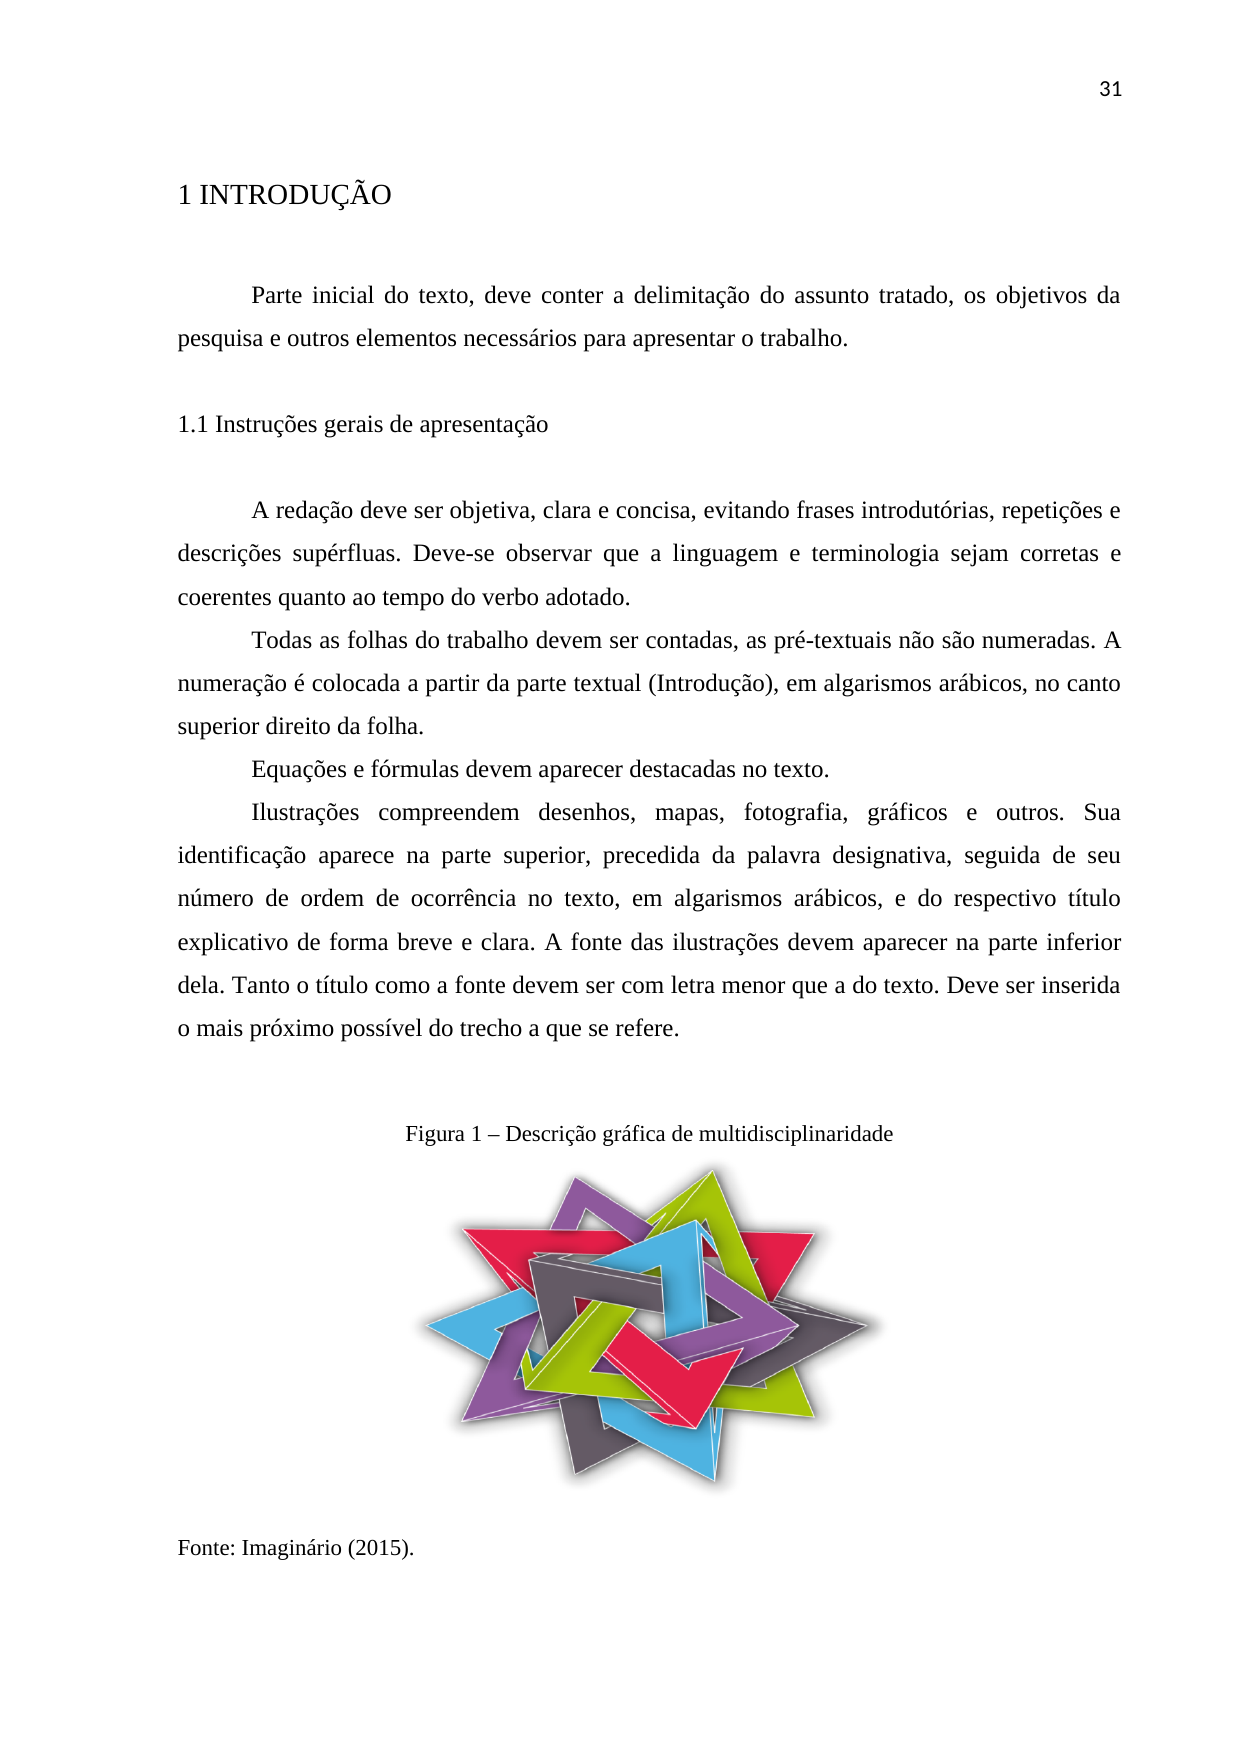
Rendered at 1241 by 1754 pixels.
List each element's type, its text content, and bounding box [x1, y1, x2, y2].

picture [402, 1146, 898, 1509]
text Todas as folhas do trabalho devem ser contadas, as pré-textuais não são numeradas. A numeração é colocada a partir da parte textual (Introdução), em algarismos arábicos, no canto superior direito da folha. [177, 625, 1122, 740]
text A redação deve ser objetiva, clara e concisa, evitando frases introdutórias, repetições e descrições supérfluas. Deve-se observar que a linguagem e terminologia sejam corretas e coerentes quanto ao tempo do verbo adotado. [177, 495, 1122, 610]
text Parte inicial do texto, deve conter a delimitação do assunto tratado, os objetivos da pesquisa e outros elementos necessários para apresentar o trabalho. [177, 280, 1122, 352]
text Fonte: Imaginário (2015). [177, 1533, 1122, 1560]
text Equações e fórmulas devem aparecer destacadas no texto. [177, 754, 1122, 783]
text Ilustrações compreendem desenhos, mapas, fotografia, gráficos e outros. Sua identificação aparece na parte superior, precedida da palavra designativa, seguida de seu número de ordem de ocorrência no texto, em algarismos arábicos, e do respectivo título explicativo de forma breve e clara. A fonte das ilustrações devem aparecer na parte inferior dela. Tanto o título como a fonte devem ser com letra menor que a do texto. Deve ser inserida o mais próximo possível do trecho a que se refere. [177, 797, 1122, 1042]
text Figura 1 – Descrição gráfica de multidisciplinaridade [177, 1120, 1122, 1146]
text 1 INTRODUÇÃO [177, 177, 1122, 211]
text 1.1 Instruções gerais de apresentação [177, 409, 1122, 438]
